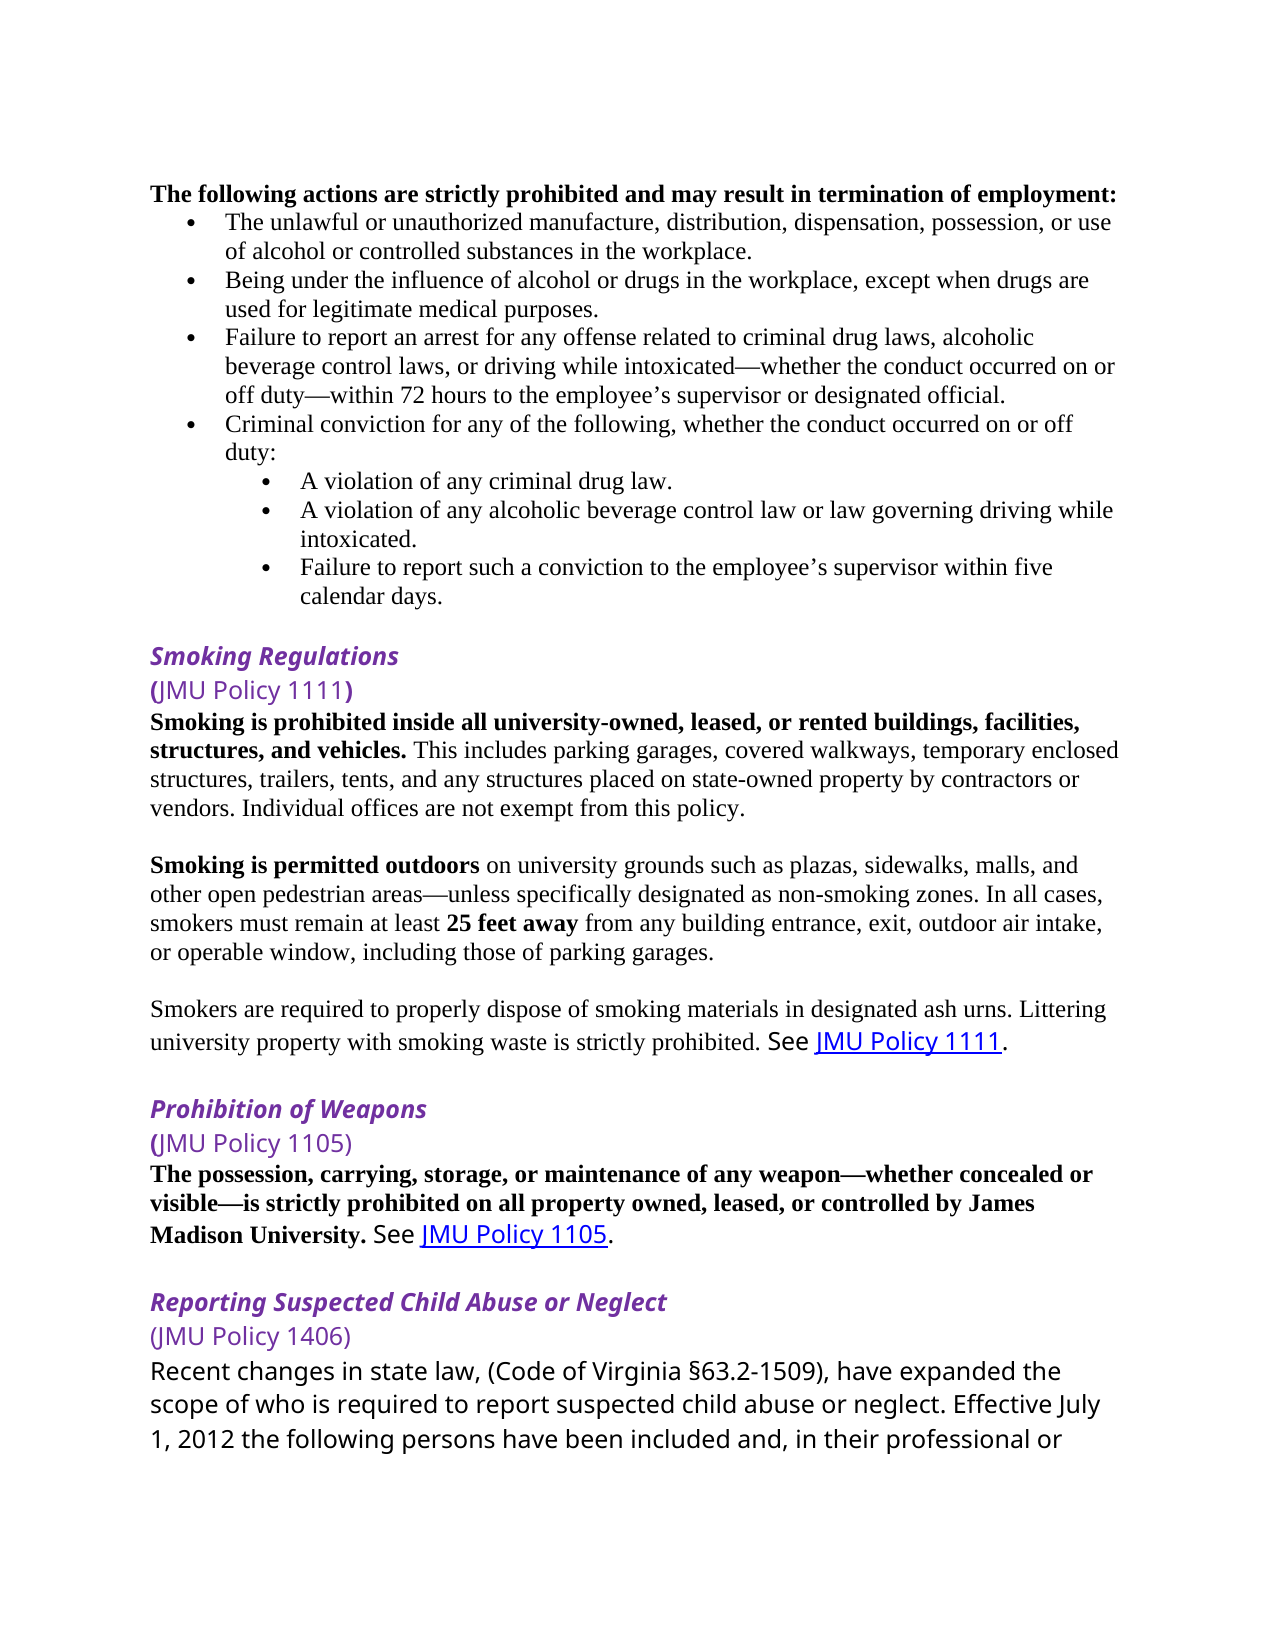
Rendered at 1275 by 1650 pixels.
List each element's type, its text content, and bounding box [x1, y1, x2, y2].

list A violation of any alcoholic beverage control law or law governing driving while intoxicated. [262, 495, 1125, 552]
text (JMU Policy 1406) [150, 1319, 1125, 1353]
list Failure to report such a conviction to the employee’s supervisor within five calendar days. [262, 552, 1125, 610]
text Smokers are required to properly dispose of smoking materials in designated ash urns. Littering university property with smoking waste is strictly prohibited. See JMU Policy 1111. [150, 994, 1125, 1057]
text Smoking is permitted outdoors on university grounds such as plazas, sidewalks, malls, and other open pedestrian areas—unless specifically designated as non-smoking zones. In all cases, smokers must remain at least 25 feet away from any building entrance, exit, outdoor air intake, or operable window, including those of parking garages. [150, 851, 1125, 966]
text Reporting Suspected Child Abuse or Neglect [150, 1285, 1125, 1319]
text Smoking is prohibited inside all university-owned, leased, or rented buildings, facilities, structures, and vehicles. This includes parking garages, covered walkways, temporary enclosed structures, trailers, tents, and any structures placed on state-owned property by contractors or vendors. Individual offices are not exempt from this policy. [150, 707, 1125, 822]
text Smoking Regulations [150, 639, 1125, 673]
text (JMU Policy 1111) [150, 673, 1125, 707]
text (JMU Policy 1105) [150, 1125, 1125, 1159]
list Criminal conviction for any of the following, whether the conduct occurred on or off duty: [187, 409, 1125, 466]
text The following actions are strictly prohibited and may result in termination of employment: [150, 179, 1125, 207]
list Failure to report an arrest for any offense related to criminal drug laws, alcoholic beverage control laws, or driving while intoxicated—whether the conduct occurred on or off duty—within 72 hours to the employee’s supervisor or designated official. [187, 322, 1125, 409]
list Being under the influence of alcohol or drugs in the workplace, except when drugs are used for legitimate medical purposes. [187, 265, 1125, 322]
list A violation of any criminal drug law. [262, 466, 1125, 495]
text Prohibition of Weapons [150, 1091, 1125, 1125]
text The possession, carrying, storage, or maintenance of any weapon—whether concealed or visible—is strictly prohibited on all property owned, leased, or controlled by James Madison University. See JMU Policy 1105. [150, 1159, 1125, 1251]
list The unlawful or unauthorized manufacture, distribution, dispensation, possession, or use of alcohol or controlled substances in the workplace. [187, 207, 1125, 265]
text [150, 1353, 1125, 1455]
